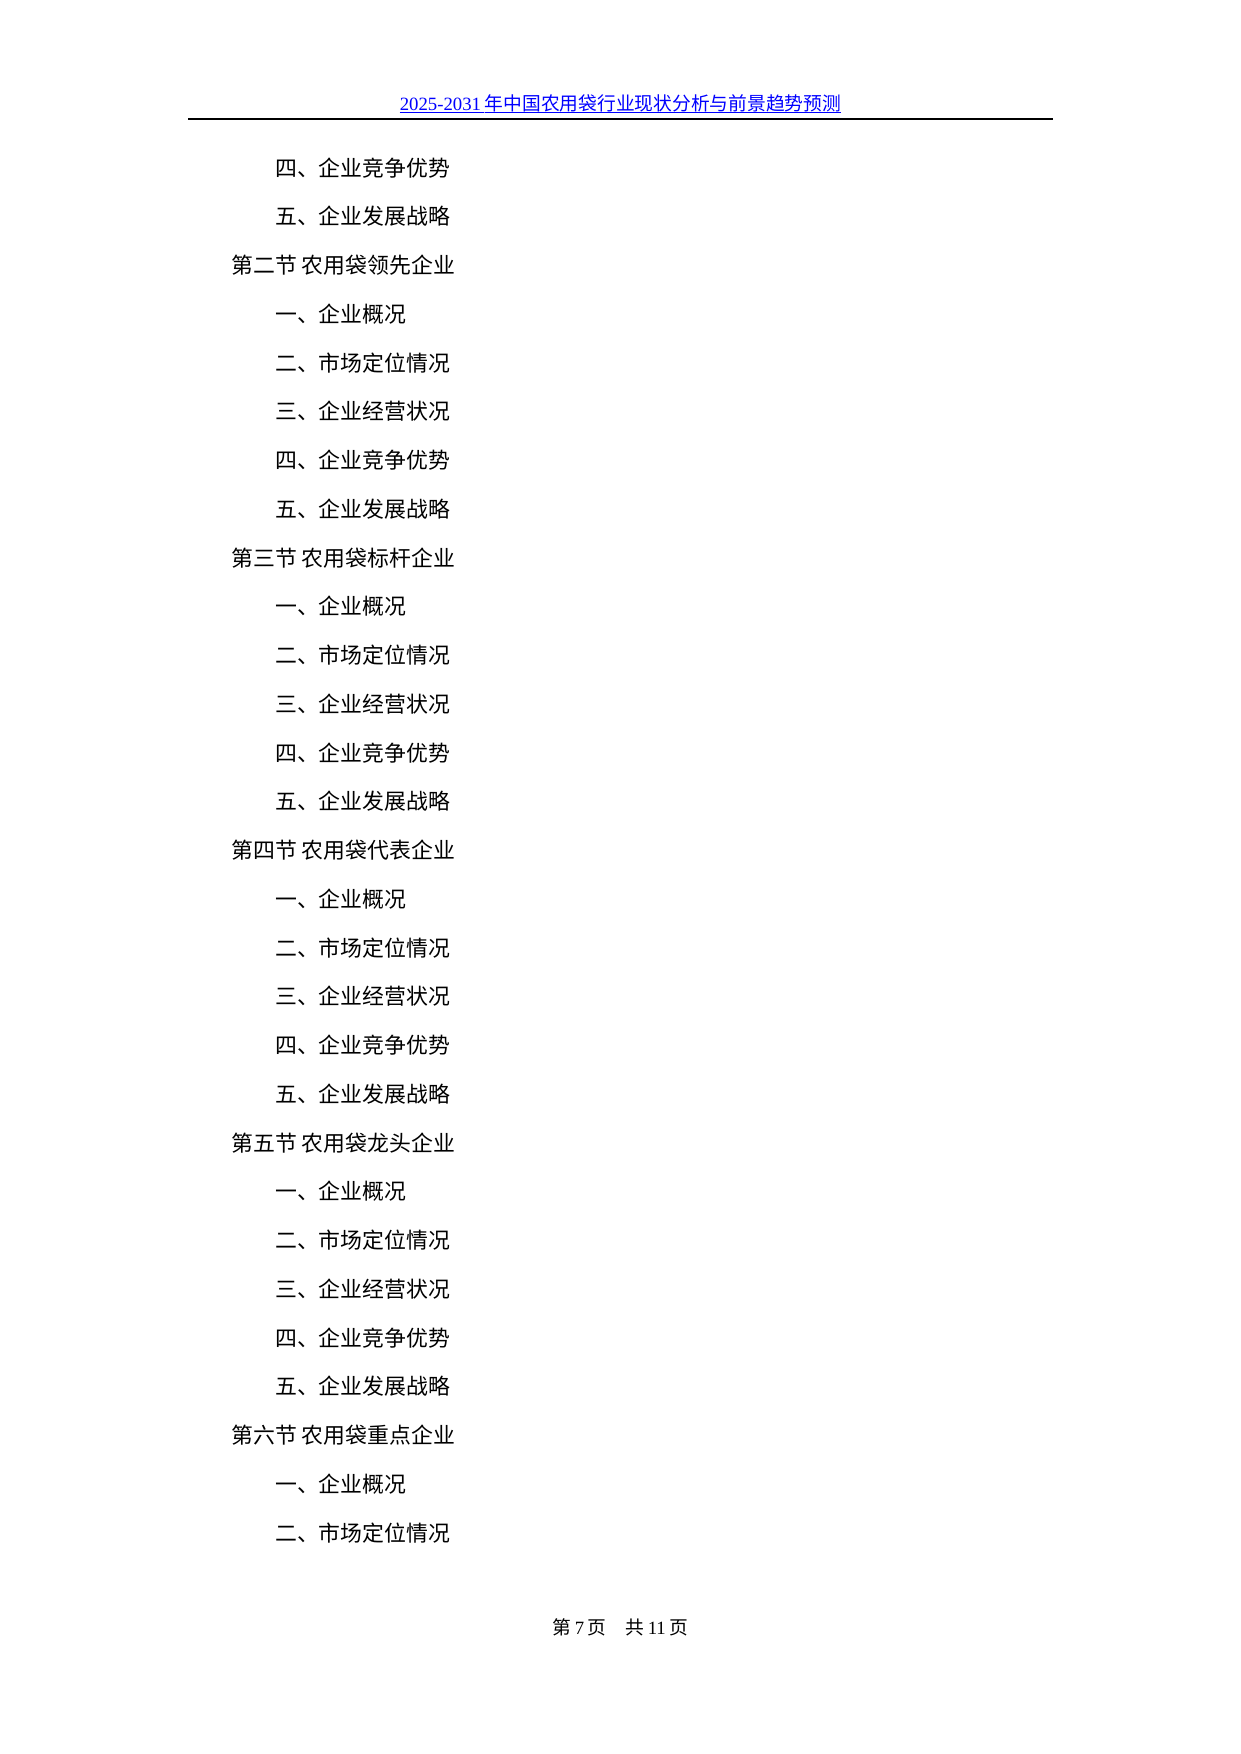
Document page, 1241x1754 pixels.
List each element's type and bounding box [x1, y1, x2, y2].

text [187, 150, 1053, 1548]
